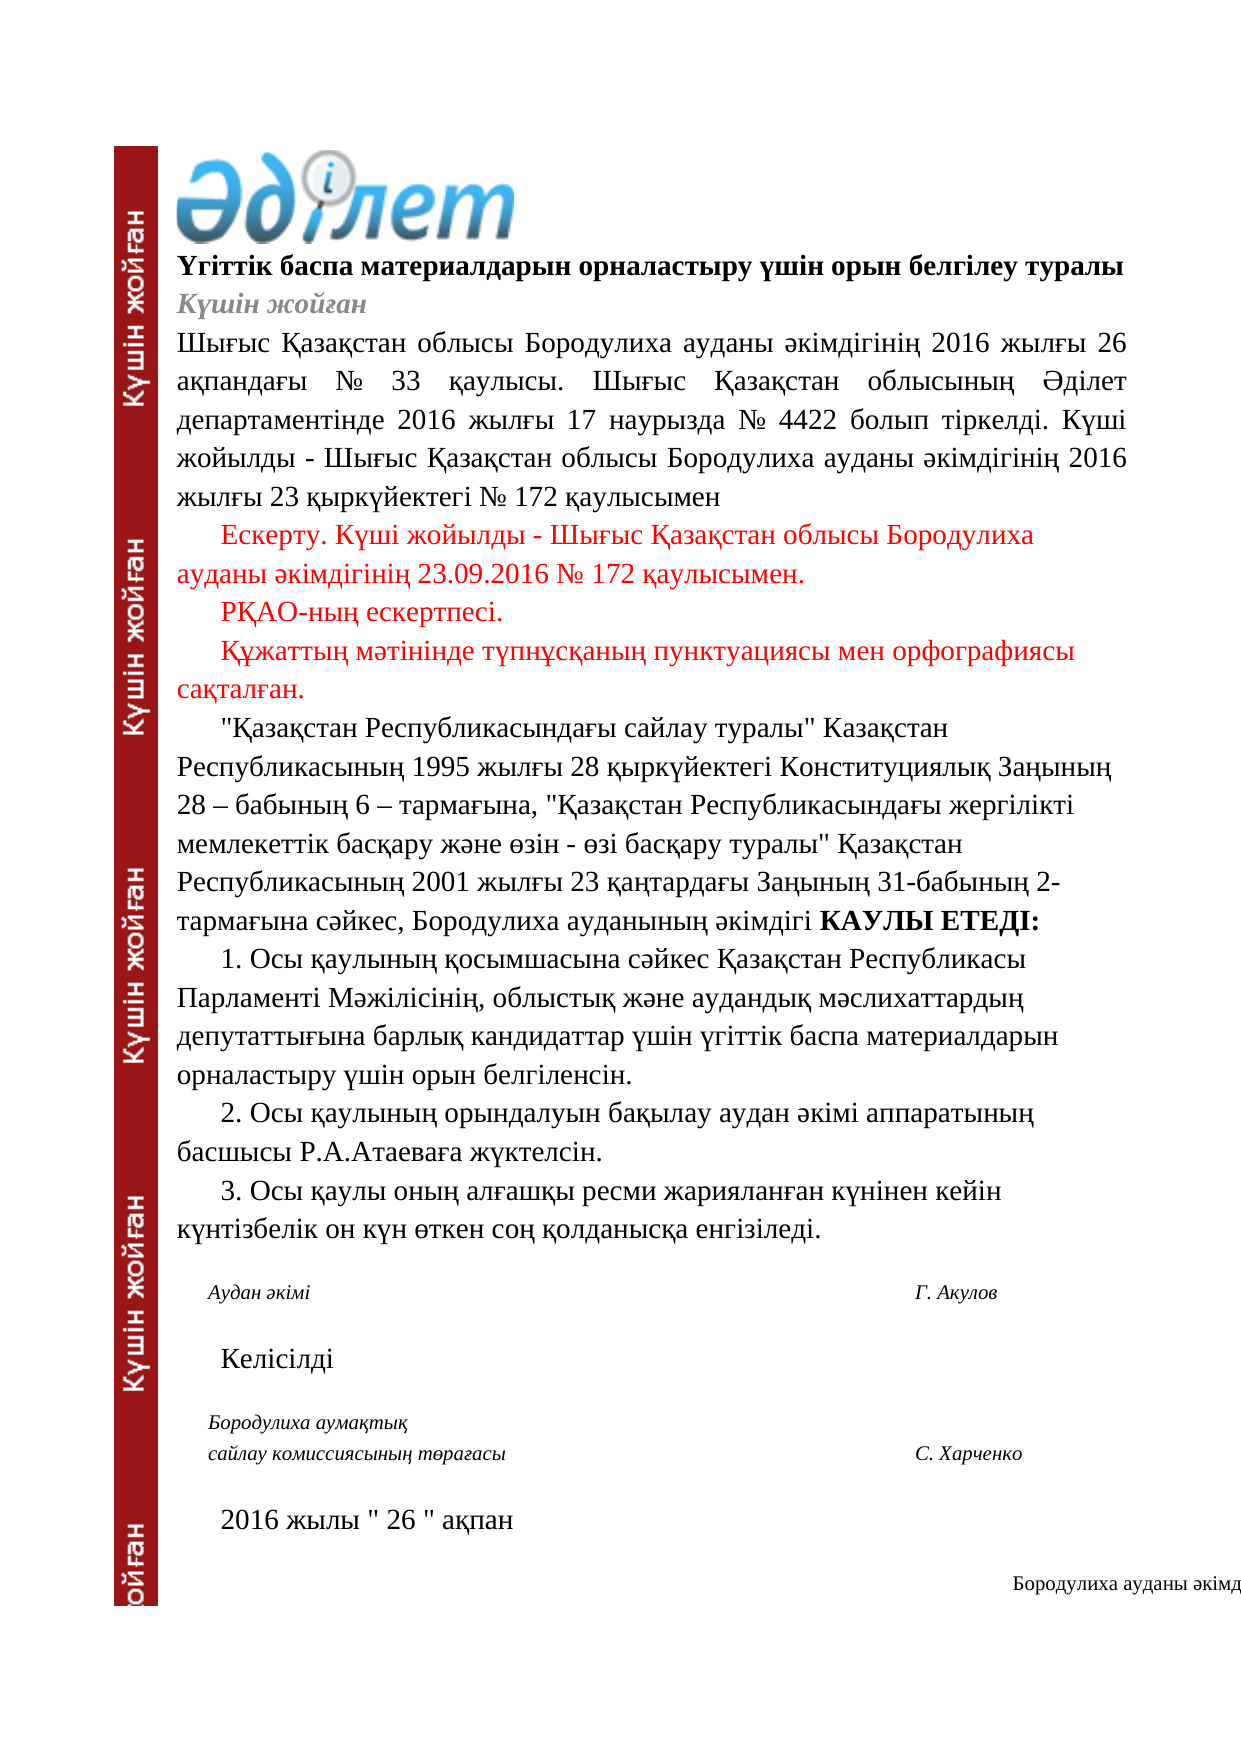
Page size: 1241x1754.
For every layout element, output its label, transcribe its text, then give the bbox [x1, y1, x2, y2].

table_header [101, 1570, 912, 1601]
picture [114, 1566, 158, 1570]
picture [114, 146, 158, 248]
picture [114, 1601, 158, 1606]
text Күшін жойған [112, 286, 1128, 320]
picture [114, 1275, 158, 1279]
picture [114, 281, 158, 286]
picture [114, 1405, 158, 1409]
picture [176, 150, 515, 244]
text Шығыс Қазақстан облысы Бородулиха ауданы әкімдігінің 2016 жылғы 26 ақпандағы № 33 қаулысы. Шығыс Қазақстан облысының Әділет департаментінде 2016 жылғы 17 наурызда № 4422 болып тіркелді. Күші жойылды - Шығыс Қазақстан облысы Бородулиха ауданы әкімдігінің 2016 жылғы 23 қыркүйектегі № 172 қаулысымен [112, 325, 1128, 512]
picture [114, 512, 158, 517]
text Үгіттік баспа материалдарын орналастыру үшін орын белгілеу туралы [112, 248, 1128, 281]
text 2016 жылы " 26 " ақпан [112, 1471, 1128, 1566]
table_header Бородулиха аумақтық [101, 1409, 1240, 1440]
table_cell сайлау комиссиясының төрағасы [101, 1440, 913, 1471]
picture [114, 320, 158, 325]
text Келісілді [112, 1310, 1128, 1405]
table_header Аудан әкімі [101, 1279, 913, 1310]
text Ескерту. Күші жойылды - Шығыс Қазақстан облысы Бородулиха ауданы әкімдігінің 23.09.2016 № 172 қаулысымен. РҚАО-ның ескертпесі. Құжаттың мәтінінде түпнұсқаның пунктуациясы мен орфографиясы сақталған. "Қазақстан Республикасындағы сайлау туралы" Казақстан Республикасының 1995 жылғы 28 қыркүйектегі Конституциялық Заңының 28 – бабының 6 – тармағына, "Қазақстан Республикасындағы жергілікті мемлекеттік басқару және өзін - өзі басқару туралы" Қазақстан Республикасының 2001 жылғы 23 қаңтардағы Заңының 31-бабының 2-тармағына сәйкес, Бородулиха ауданының әкімдігі КАУЛЫ ЕТЕДІ: 1. Осы қаулының қосымшасына сәйкес Қазақстан Республикасы Парламенті Мәжілісінің, облыстық және аудандық мәслихаттардың депутаттығына барлық кандидаттар үшін үгіттік баспа материалдарын орналастыру үшін орын белгіленсін. 2. Осы қаулының орындалуын бақылау аудан әкімі аппаратының басшысы Р.А.Атаеваға жүктелсін. 3. Осы қаулы оның алғашқы ресми жарияланған күнінен кейін күнтізбелік он күн өткен соң қолданысқа енгізіледі. [112, 517, 1128, 1275]
table_cell С. Харченко [913, 1440, 1240, 1471]
table_header Г. Акулов [913, 1279, 1240, 1310]
table_header Бородулиха ауданы әкімдігінің 2016 жылғы " 26 " ақпан № 33 қаулысына қосымша [912, 1570, 1240, 1601]
